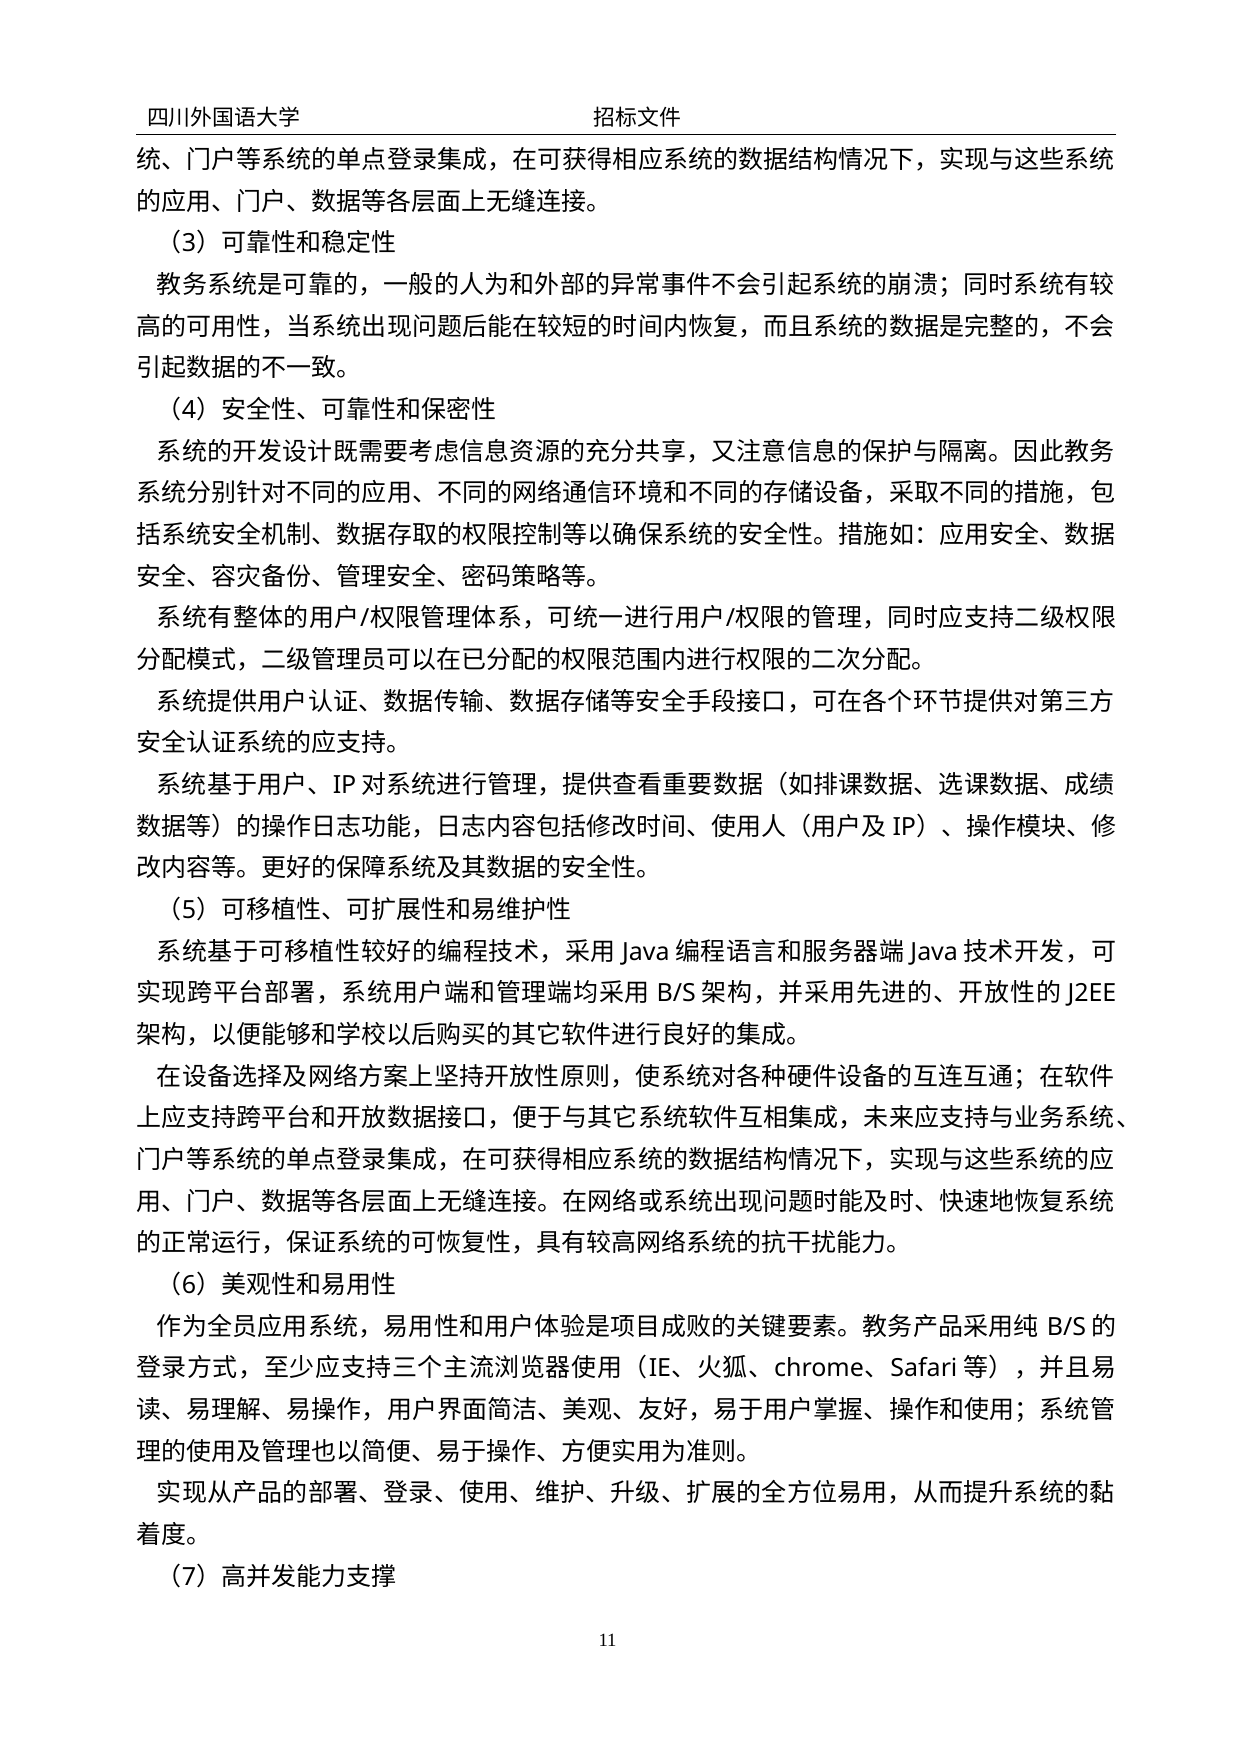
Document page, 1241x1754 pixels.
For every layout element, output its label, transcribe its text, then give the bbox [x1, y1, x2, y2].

text （6）美观性和易用性 [136, 1260, 1116, 1302]
text 教务系统是可靠的，一般的人为和外部的异常事件不会引起系统的崩溃；同时系统有较高的可用性，当系统出现问题后能在较短的时间内恢复，而且系统的数据是完整的，不会引起数据的不一致。 [136, 260, 1116, 385]
text （7）高并发能力支撑 [136, 1552, 1116, 1593]
text 系统提供用户认证、数据传输、数据存储等安全手段接口，可在各个环节提供对第三方安全认证系统的应支持。 [136, 677, 1116, 760]
text （3）可靠性和稳定性 [136, 218, 1116, 260]
text 在设备选择及网络方案上坚持开放性原则，使系统对各种硬件设备的互连互通；在软件上应支持跨平台和开放数据接口，便于与其它系统软件互相集成，未来应支持与业务系统、门户等系统的单点登录集成，在可获得相应系统的数据结构情况下，实现与这些系统的应用、门户、数据等各层面上无缝连接。在网络或系统出现问题时能及时、快速地恢复系统的正常运行，保证系统的可恢复性，具有较高网络系统的抗干扰能力。 [136, 1052, 1116, 1260]
text 实现从产品的部署、登录、使用、维护、升级、扩展的全方位易用，从而提升系统的黏着度。 [136, 1468, 1116, 1552]
text 系统基于可移植性较好的编程技术，采用Java编程语言和服务器端Java技术开发，可实现跨平台部署，系统用户端和管理端均采用B/S架构，并采用先进的、开放性的J2EE架构，以便能够和学校以后购买的其它软件进行良好的集成。 [136, 927, 1116, 1052]
text 系统的开发设计既需要考虑信息资源的充分共享，又注意信息的保护与隔离。因此教务系统分别针对不同的应用、不同的网络通信环境和不同的存储设备，采取不同的措施，包括系统安全机制、数据存取的权限控制等以确保系统的安全性。措施如：应用安全、数据安全、容灾备份、管理安全、密码策略等。 [136, 427, 1116, 593]
text 系统基于用户、IP对系统进行管理，提供查看重要数据（如排课数据、选课数据、成绩数据等）的操作日志功能，日志内容包括修改时间、使用人（用户及IP）、操作模块、修改内容等。更好的保障系统及其数据的安全性。 [136, 760, 1116, 885]
text 系统有整体的用户/权限管理体系，可统一进行用户/权限的管理，同时应支持二级权限分配模式，二级管理员可以在已分配的权限范围内进行权限的二次分配。 [136, 593, 1116, 677]
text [136, 135, 1116, 218]
text 作为全员应用系统，易用性和用户体验是项目成败的关键要素。教务产品采用纯B/S的登录方式，至少应支持三个主流浏览器使用（IE、火狐、chrome、Safari等），并且易读、易理解、易操作，用户界面简洁、美观、友好，易于用户掌握、操作和使用；系统管理的使用及管理也以简便、易于操作、方便实用为准则。 [136, 1302, 1116, 1468]
text （5）可移植性、可扩展性和易维护性 [136, 885, 1116, 927]
text （4）安全性、可靠性和保密性 [136, 385, 1116, 427]
